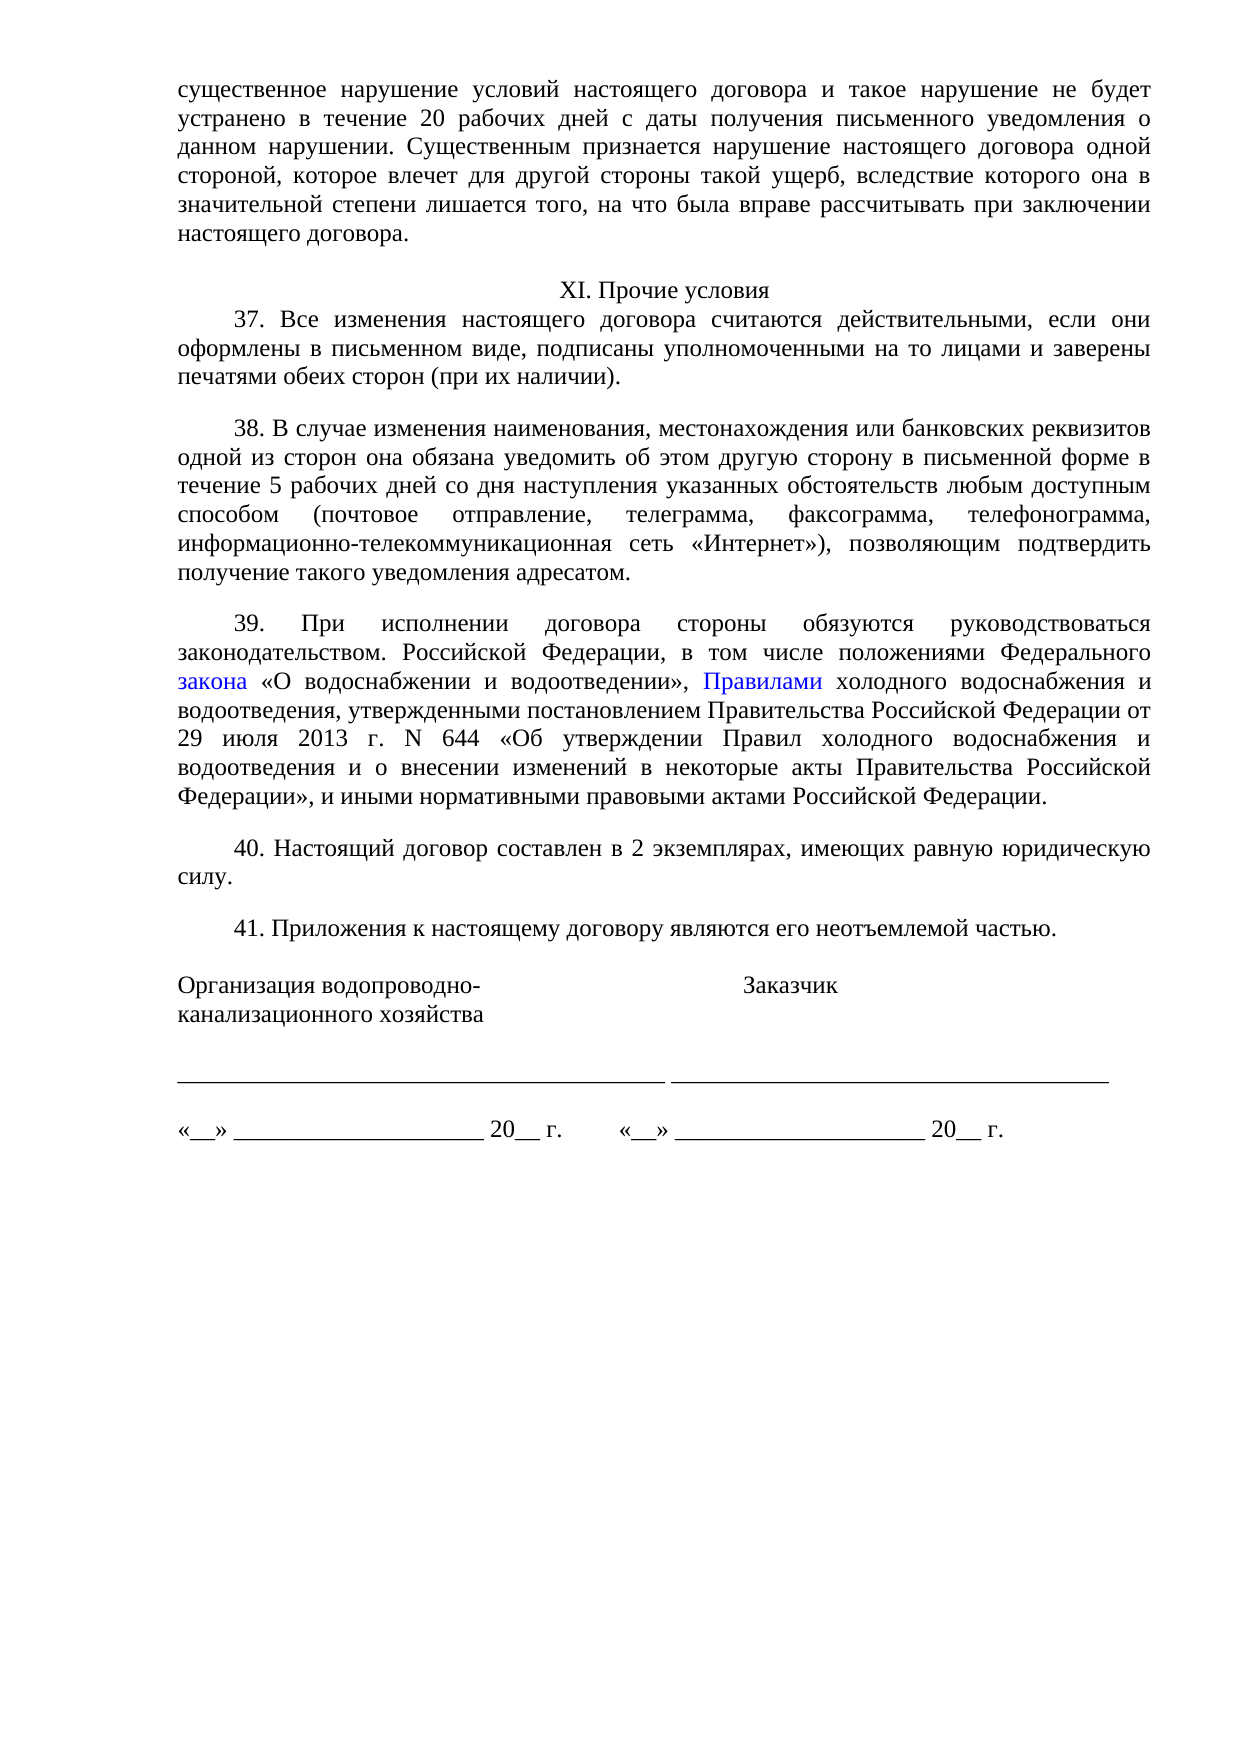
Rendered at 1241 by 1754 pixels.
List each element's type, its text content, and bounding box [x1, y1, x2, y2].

text XI. Прочие условия [177, 275, 1152, 304]
text 38. В случае изменения наименования, местонахождения или банковских реквизитов одной из сторон она обязана уведомить об этом другую сторону в письменной форме в течение 5 рабочих дней со дня наступления указанных обстоятельств любым доступным способом (почтовое отправление, телеграмма, факсограмма, телефонограмма, информационно-телекоммуникационная сеть «Интернет»), позволяющим подтвердить получение такого уведомления адресатом. [177, 413, 1152, 586]
text Организация водопроводно- Заказчик [177, 971, 1152, 999]
text «__» ____________________ 20__ г. «__» ____________________ 20__ г. [177, 1114, 1152, 1143]
text канализационного хозяйства [177, 999, 1152, 1028]
text 37. Все изменения настоящего договора считаются действительными, если они оформлены в письменном виде, подписаны уполномоченными на то лицами и заверены печатями обеих сторон (при их наличии). [177, 304, 1152, 390]
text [177, 74, 1152, 246]
text 39. При исполнении договора стороны обязуются руководствоваться законодательством. Российской Федерации, в том числе положениями Федерального закона «О водоснабжении и водоотведении», Правилами холодного водоснабжения и водоотведения, утвержденными постановлением Правительства Российской Федерации от 29 июля 2013 г. N 644 «Об утверждении Правил холодного водоснабжения и водоотведения и о внесении изменений в некоторые акты Правительства Российской Федерации», и иными нормативными правовыми актами Российской Федерации. [177, 608, 1152, 810]
text 40. Настоящий договор составлен в 2 экземплярах, имеющих равную юридическую силу. [177, 833, 1152, 890]
text _______________________________________ ___________________________________ [177, 1057, 1152, 1086]
text 41. Приложения к настоящему договору являются его неотъемлемой частью. [177, 913, 1152, 942]
